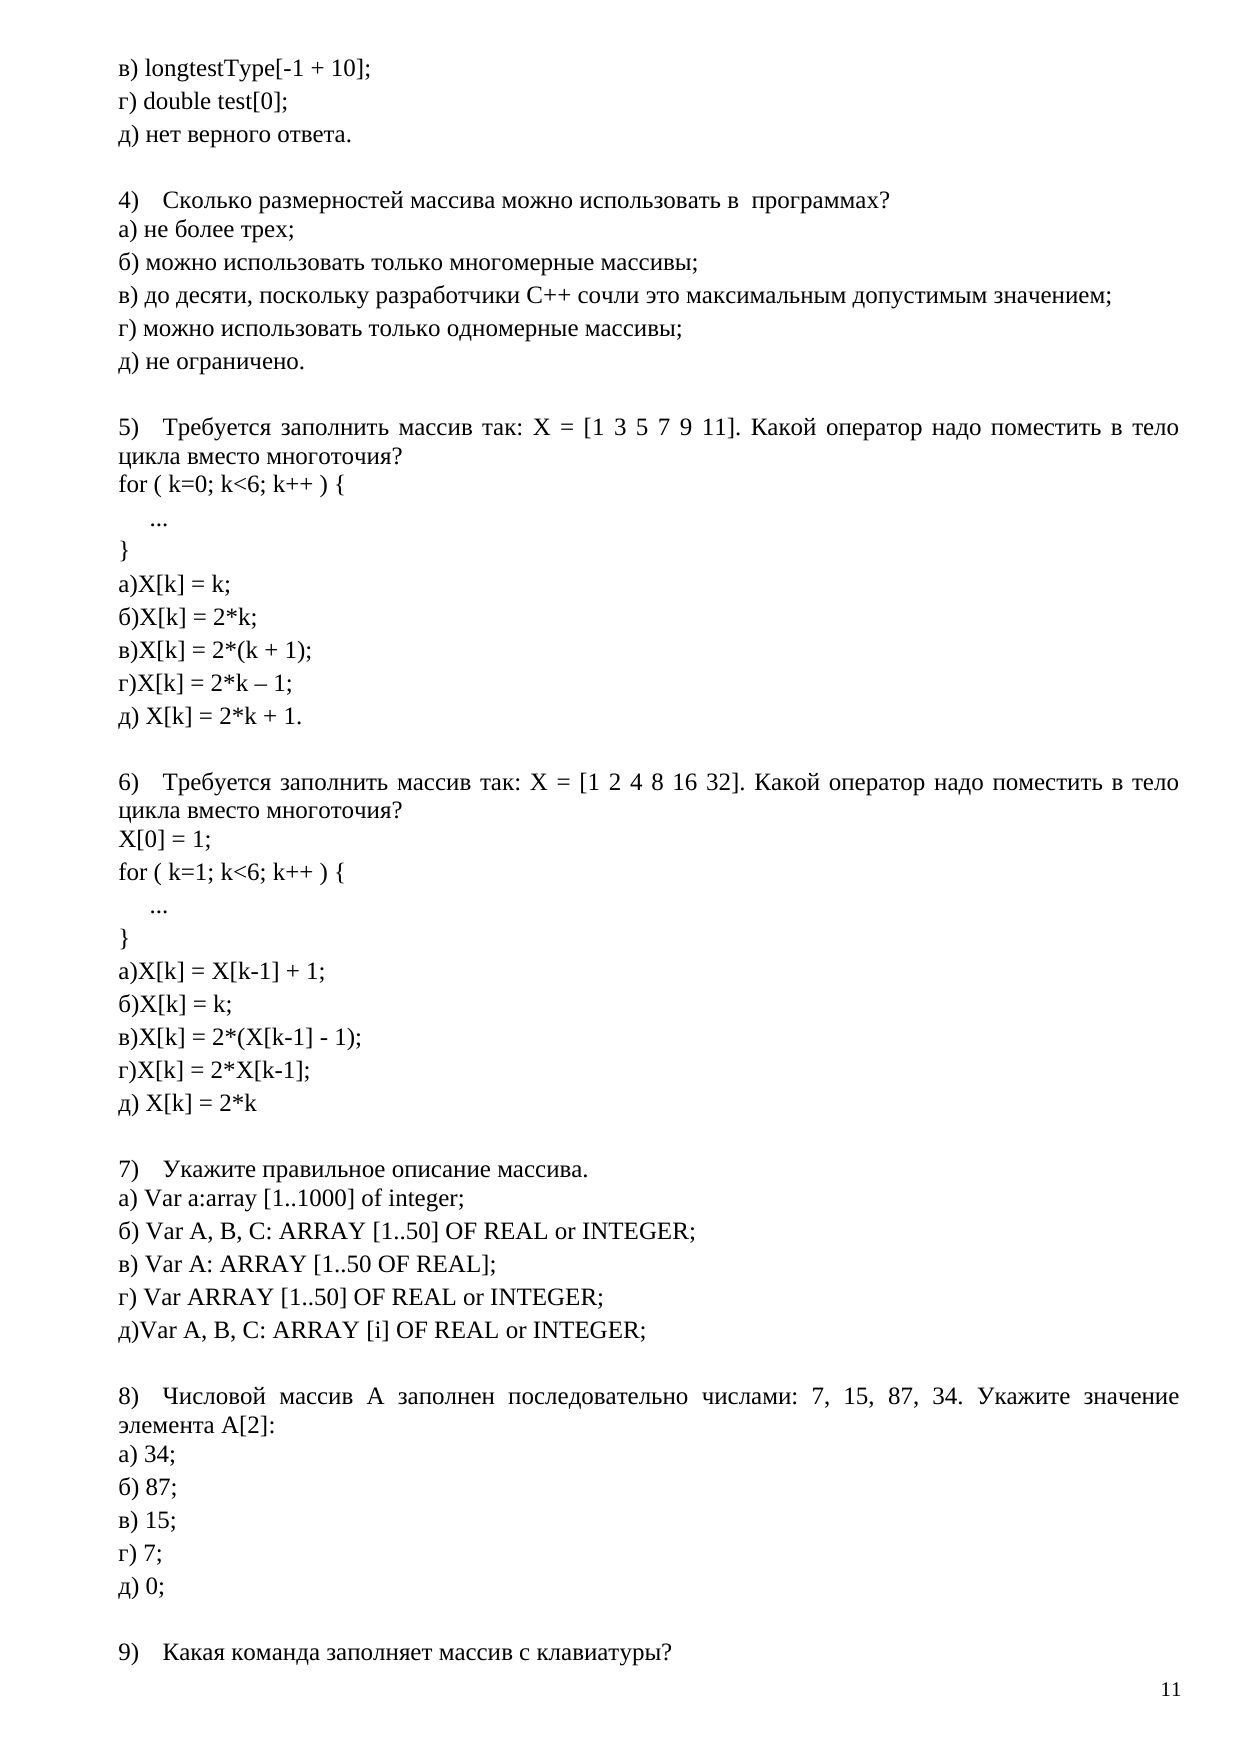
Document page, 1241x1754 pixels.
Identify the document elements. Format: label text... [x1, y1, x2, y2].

text for ( k=0; k<6; k++ ) { [118, 469, 1181, 498]
text д) 0; [118, 1571, 1181, 1600]
text а)X[k] = X[k-1] + 1; [118, 956, 1181, 985]
text в) longtestType[-1 + 10]; [118, 53, 1181, 82]
list Требуется заполнить массив так: X = [1 3 5 7 9 11]. Какой оператор надо поместить в тело цикла вместо многоточия? [118, 412, 1181, 469]
list Укажите правильное описание массива. [118, 1154, 1181, 1183]
text д) X[k] = 2*k [118, 1088, 1181, 1117]
text б) можно использовать только многомерные массивы; [118, 247, 1181, 276]
text г)X[k] = 2*k – 1; [118, 668, 1181, 696]
text б)X[k] = k; [118, 989, 1181, 1018]
text д) X[k] = 2*k + 1. [118, 701, 1181, 729]
text в) Var A: ARRAY [1..50 OF REAL]; [118, 1249, 1181, 1278]
text д)Var A, B, C: ARRAY [i] OF REAL or INTEGER; [118, 1315, 1181, 1344]
list Сколько размерностей массива можно использовать в программах? [118, 185, 1181, 214]
text в)X[k] = 2*(X[k-1] - 1); [118, 1022, 1181, 1051]
text г) double test[0]; [118, 86, 1181, 115]
text в) 15; [118, 1505, 1181, 1534]
text X[0] = 1; [118, 824, 1181, 853]
text г) Var ARRAY [1..50] OF REAL or INTEGER; [118, 1282, 1181, 1311]
text г) можно использовать только одномерные массивы; [118, 313, 1181, 342]
text в) до десяти, поскольку разработчики C++ сочли это максимальным допустимым значением; [118, 280, 1181, 309]
text а) 34; [118, 1439, 1181, 1468]
text for ( k=1; k<6; k++ ) { [118, 857, 1181, 886]
text а)X[k] = k; [118, 569, 1181, 597]
text а) не более трех; [118, 214, 1181, 243]
text } [118, 536, 1181, 564]
text г) 7; [118, 1538, 1181, 1567]
list Числовой массив А заполнен последовательно числами: 7, 15, 87, 34. Укажите значение элемента А[2]: [118, 1381, 1181, 1439]
list Требуется заполнить массив так: X = [1 2 4 8 16 32]. Какой оператор надо поместить в тело цикла вместо многоточия? [118, 767, 1181, 824]
text б) 87; [118, 1472, 1181, 1501]
list Какая команда заполняет массив с клавиатуры? [118, 1637, 1181, 1666]
text ... [118, 890, 1181, 919]
text б)X[k] = 2*k; [118, 602, 1181, 630]
text г)X[k] = 2*X[k-1]; [118, 1055, 1181, 1084]
text а) Var a:array [1..1000] of integer; [118, 1183, 1181, 1212]
text д) нет верного ответа. [118, 119, 1181, 148]
text } [118, 923, 1181, 952]
text б) Var A, B, C: ARRAY [1..50] OF REAL or INTEGER; [118, 1216, 1181, 1245]
text д) не ограничено. [118, 346, 1181, 375]
text ... [118, 503, 1181, 531]
text в)X[k] = 2*(k + 1); [118, 635, 1181, 663]
